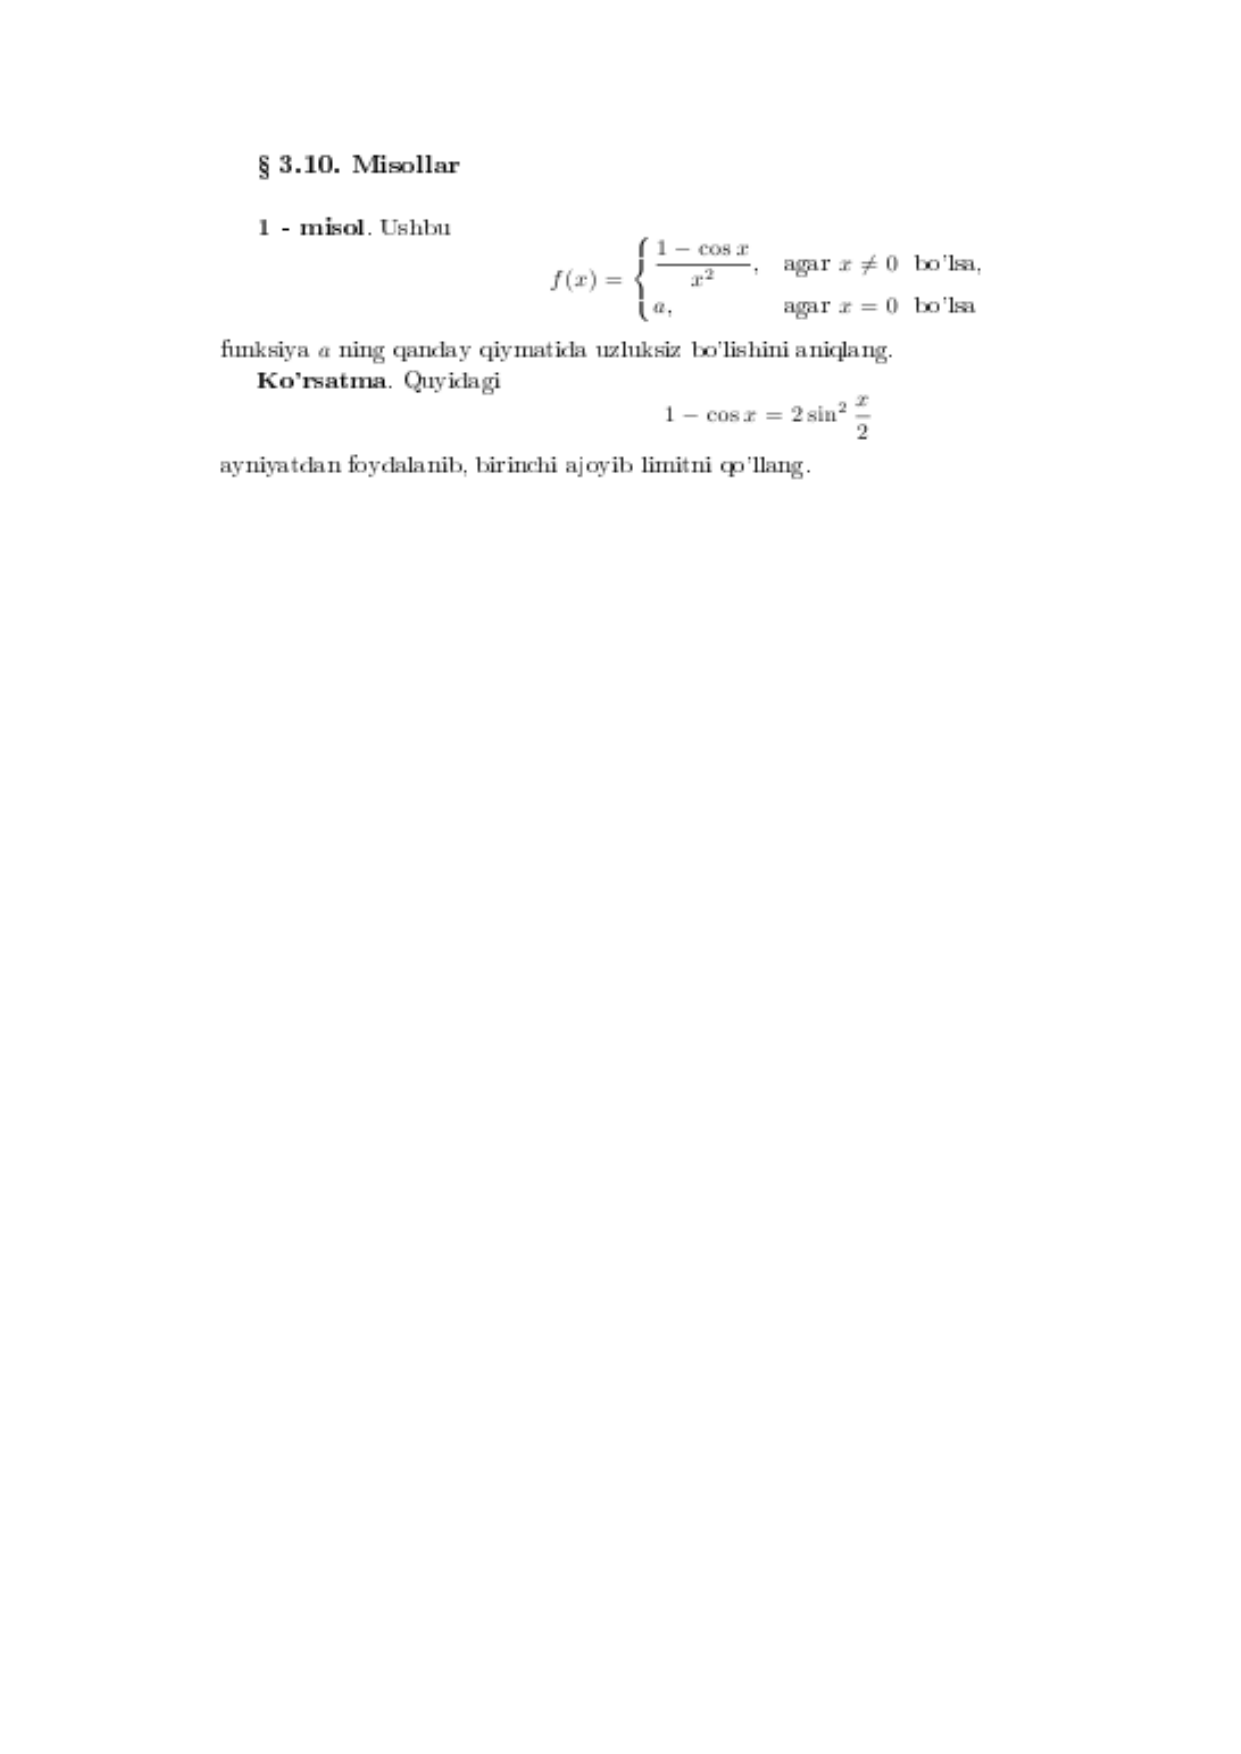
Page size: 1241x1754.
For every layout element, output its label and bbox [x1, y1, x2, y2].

picture [192, 118, 1149, 513]
